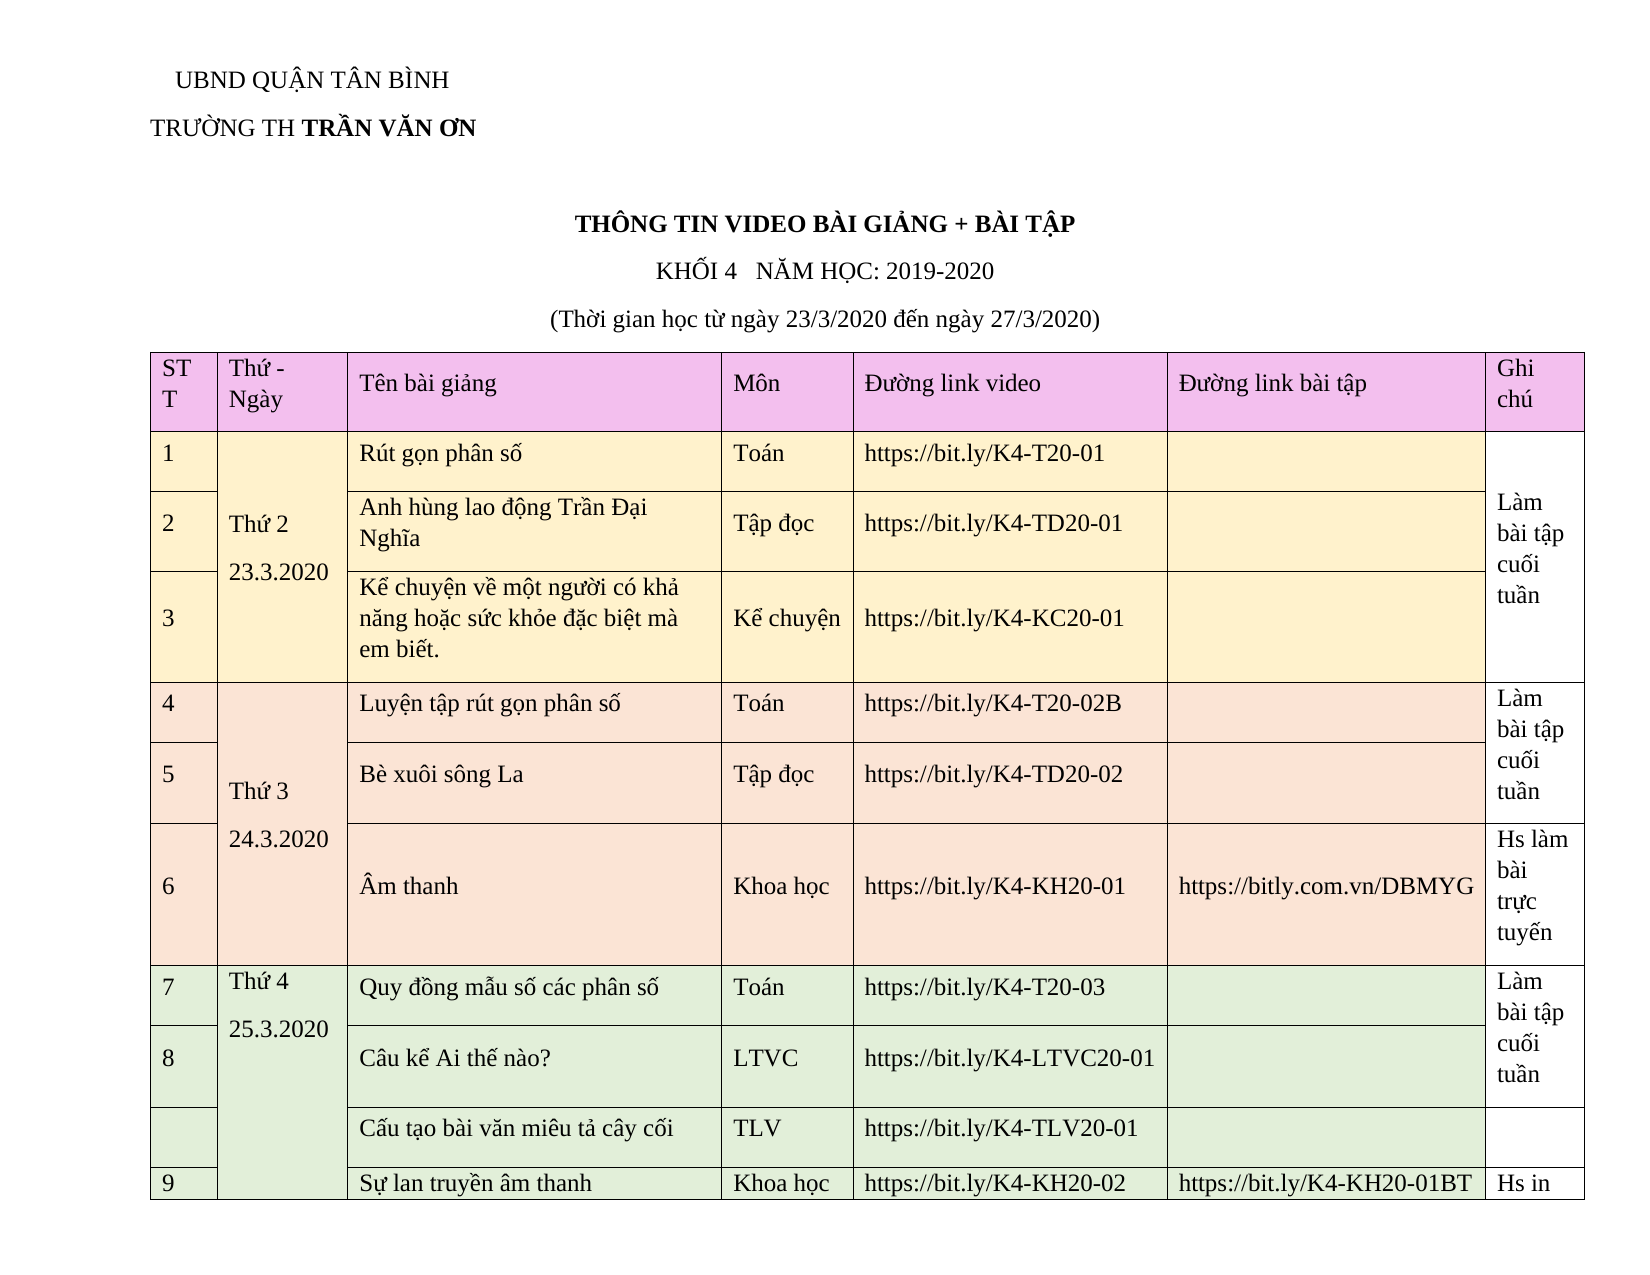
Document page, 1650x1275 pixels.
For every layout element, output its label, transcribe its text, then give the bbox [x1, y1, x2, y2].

table_cell 9 [151, 1168, 217, 1199]
table_cell Làm bài tập cuối tuần [1486, 683, 1584, 823]
table_cell https://bit.ly/K4-T20-01 [854, 432, 1167, 491]
table_header Môn [722, 353, 853, 431]
table_cell https://bitly.com.vn/DBMYG [1168, 824, 1485, 965]
table_cell Toán [722, 683, 853, 742]
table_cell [1168, 1168, 1485, 1199]
table_cell Thứ 4 25.3.2020 [218, 966, 347, 1199]
table_cell [1168, 1108, 1485, 1167]
table_cell Kể chuyện [722, 572, 853, 682]
table_cell 2 [151, 492, 217, 571]
table_header Đường link bài tập [1168, 353, 1485, 431]
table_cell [854, 1168, 1167, 1199]
table_cell Thứ 2 23.3.2020 [218, 432, 347, 682]
table_cell Làm bài tập cuối tuần [1486, 966, 1584, 1107]
table_cell Luyện tập rút gọn phân số [348, 683, 721, 742]
table_cell Toán [722, 966, 853, 1025]
table_cell 4 [151, 683, 217, 742]
table_cell [1486, 1108, 1584, 1167]
table_cell Kể chuyện về một người có khả năng hoặc sức khỏe đặc biệt mà em biết. [348, 572, 721, 682]
table_header Ghi chú [1486, 353, 1584, 431]
table_cell https://bit.ly/K4-T20-02B [854, 683, 1167, 742]
table_cell https://bit.ly/K4-LTVC20-01 [854, 1026, 1167, 1107]
table_cell https://bit.ly/K4-TLV20-01 [854, 1108, 1167, 1167]
table_cell 8 [151, 1026, 217, 1107]
table_cell Làm bài tập cuối tuần [1486, 432, 1584, 682]
table_header STT [151, 353, 217, 431]
table_header Thứ - Ngày [218, 353, 347, 431]
table_cell 1 [151, 432, 217, 491]
table_cell [1168, 966, 1485, 1025]
table_cell https://bit.ly/K4-TD20-02 [854, 743, 1167, 823]
table_cell [1168, 743, 1485, 823]
table_cell Hs làm bài trực tuyến [1486, 824, 1584, 965]
table_cell https://bit.ly/K4-KH20-01 [854, 824, 1167, 965]
table_cell [1168, 1026, 1485, 1107]
table_cell TLV [722, 1108, 853, 1167]
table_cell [1486, 1168, 1584, 1199]
table_cell Rút gọn phân số [348, 432, 721, 491]
table_cell https://bit.ly/K4-KC20-01 [854, 572, 1167, 682]
table_cell Bè xuôi sông La [348, 743, 721, 823]
table_cell [1168, 572, 1485, 682]
table_cell Câu kể Ai thế nào? [348, 1026, 721, 1107]
table_cell 5 [151, 743, 217, 823]
text KHỐI 4 NĂM HỌC: 2019-2020 [150, 256, 1500, 285]
table_cell Thứ 3 24.3.2020 [218, 683, 347, 965]
table_cell Anh hùng lao động Trần Đại Nghĩa [348, 492, 721, 571]
table_cell Âm thanh [348, 824, 721, 965]
table_cell 6 [151, 824, 217, 965]
table_cell https://bit.ly/K4-TD20-01 [854, 492, 1167, 571]
table_cell Khoa học [722, 1168, 853, 1199]
table_cell [1168, 432, 1485, 491]
table_cell https://bit.ly/K4-T20-03 [854, 966, 1167, 1025]
text UBND QUẬN TÂN BÌNH [150, 66, 1500, 94]
table_cell Khoa học [722, 824, 853, 965]
table_cell [151, 1108, 217, 1167]
table_header Tên bài giảng [348, 353, 721, 431]
table_cell Cấu tạo bài văn miêu tả cây cối [348, 1108, 721, 1167]
text (Thời gian học từ ngày 23/3/2020 đến ngày 27/3/2020) [150, 304, 1500, 333]
table_cell LTVC [722, 1026, 853, 1107]
table_cell [1168, 492, 1485, 571]
table_cell Quy đồng mẫu số các phân số [348, 966, 721, 1025]
table_cell Toán [722, 432, 853, 491]
table_cell Tập đọc [722, 743, 853, 823]
text TRƯỜNG TH TRẦN VĂN ƠN [150, 113, 1500, 142]
text THÔNG TIN VIDEO BÀI GIẢNG + BÀI TẬP [150, 209, 1500, 237]
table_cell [348, 1168, 721, 1199]
table_cell 7 [151, 966, 217, 1025]
table_cell [1168, 683, 1485, 742]
table_header Đường link video [854, 353, 1167, 431]
table_cell 3 [151, 572, 217, 682]
table_cell Tập đọc [722, 492, 853, 571]
